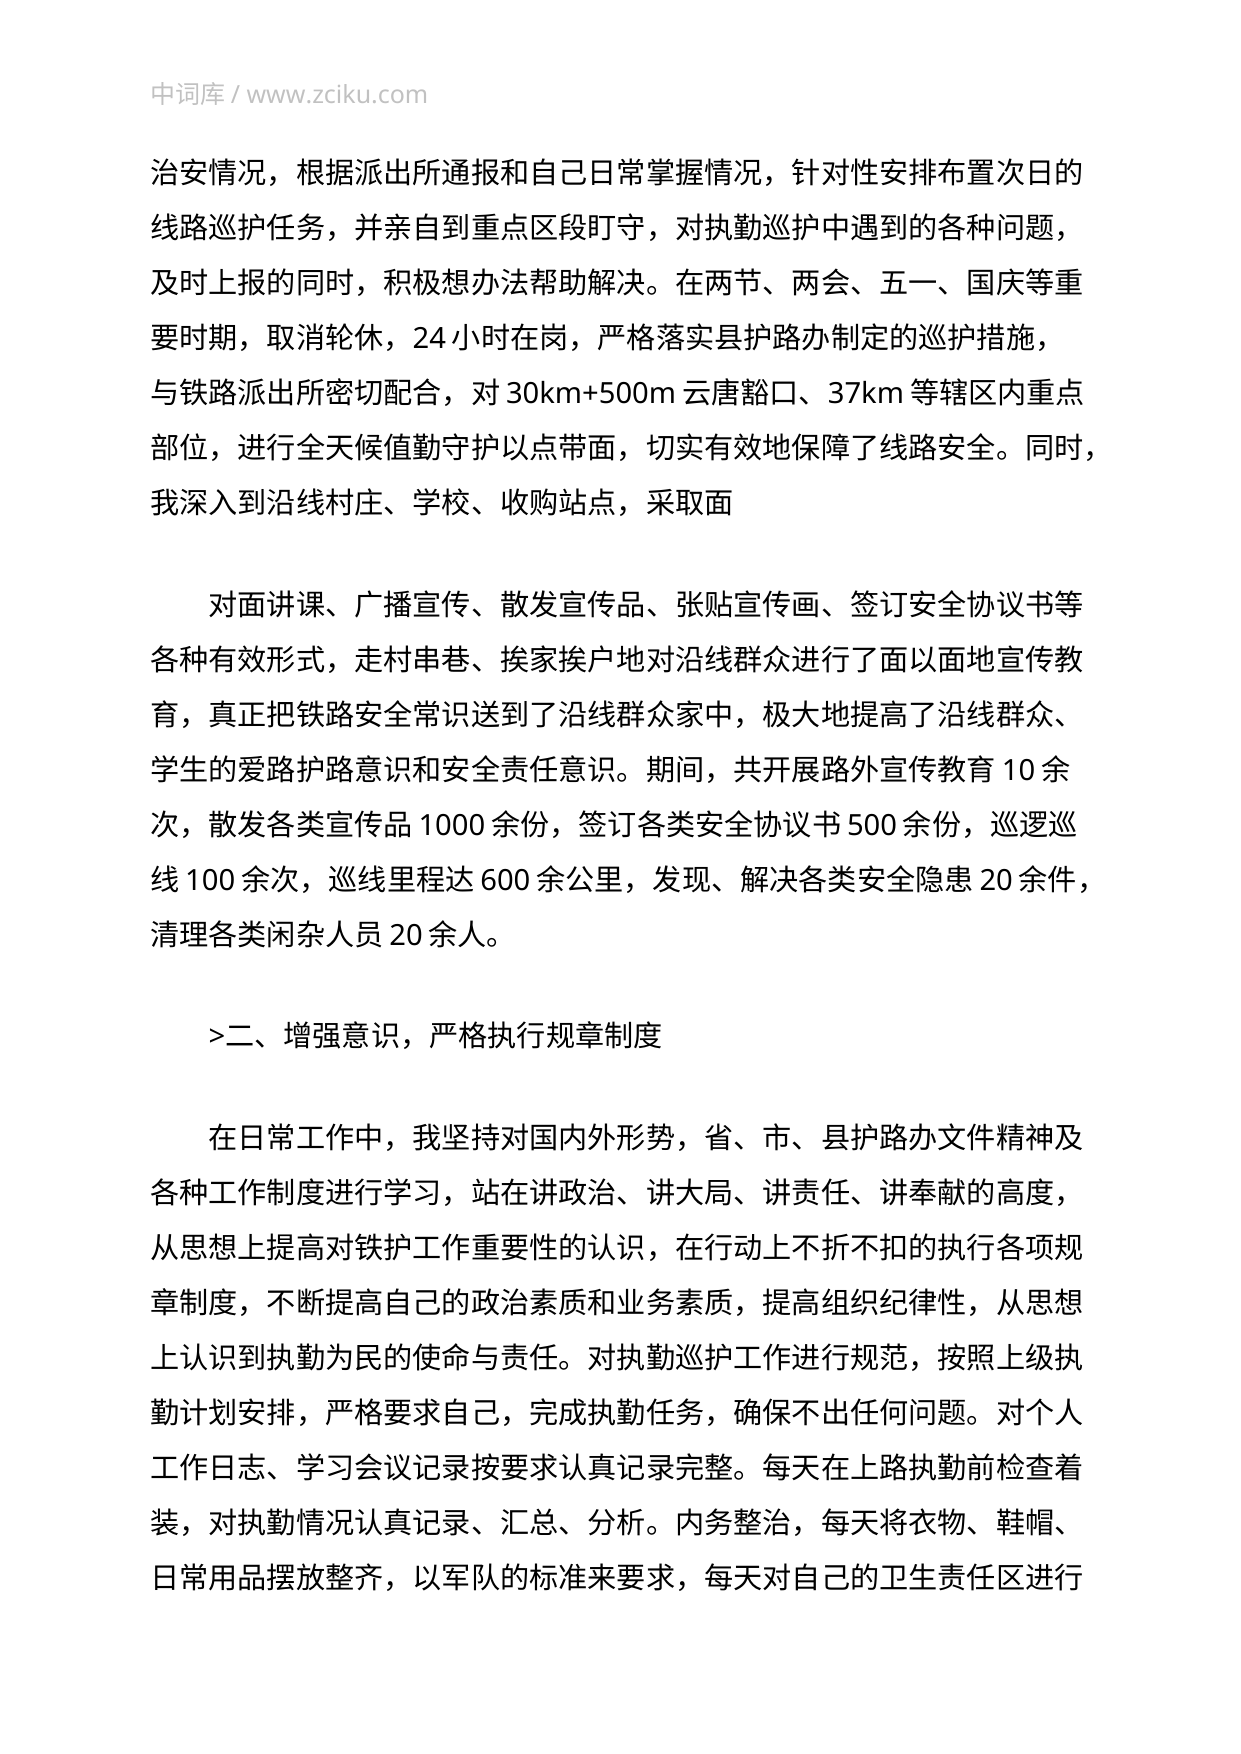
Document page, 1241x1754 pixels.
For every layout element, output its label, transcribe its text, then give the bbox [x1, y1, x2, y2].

text 对面讲课、广播宣传、散发宣传品、张贴宣传画、签订安全协议书等各种有效形式，走村串巷、挨家挨户地对沿线群众进行了面以面地宣传教育，真正把铁路安全常识送到了沿线群众家中，极大地提高了沿线群众、学生的爱路护路意识和安全责任意识。期间，共开展路外宣传教育10余次，散发各类宣传品1000余份，签订各类安全协议书500余份，巡逻巡线100余次，巡线里程达600余公里，发现、解决各类安全隐患20余件，清理各类闲杂人员20余人。 [150, 581, 1090, 953]
text >二、增强意识，严格执行规章制度 [150, 1013, 1090, 1055]
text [150, 1115, 1090, 1596]
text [150, 150, 1090, 522]
